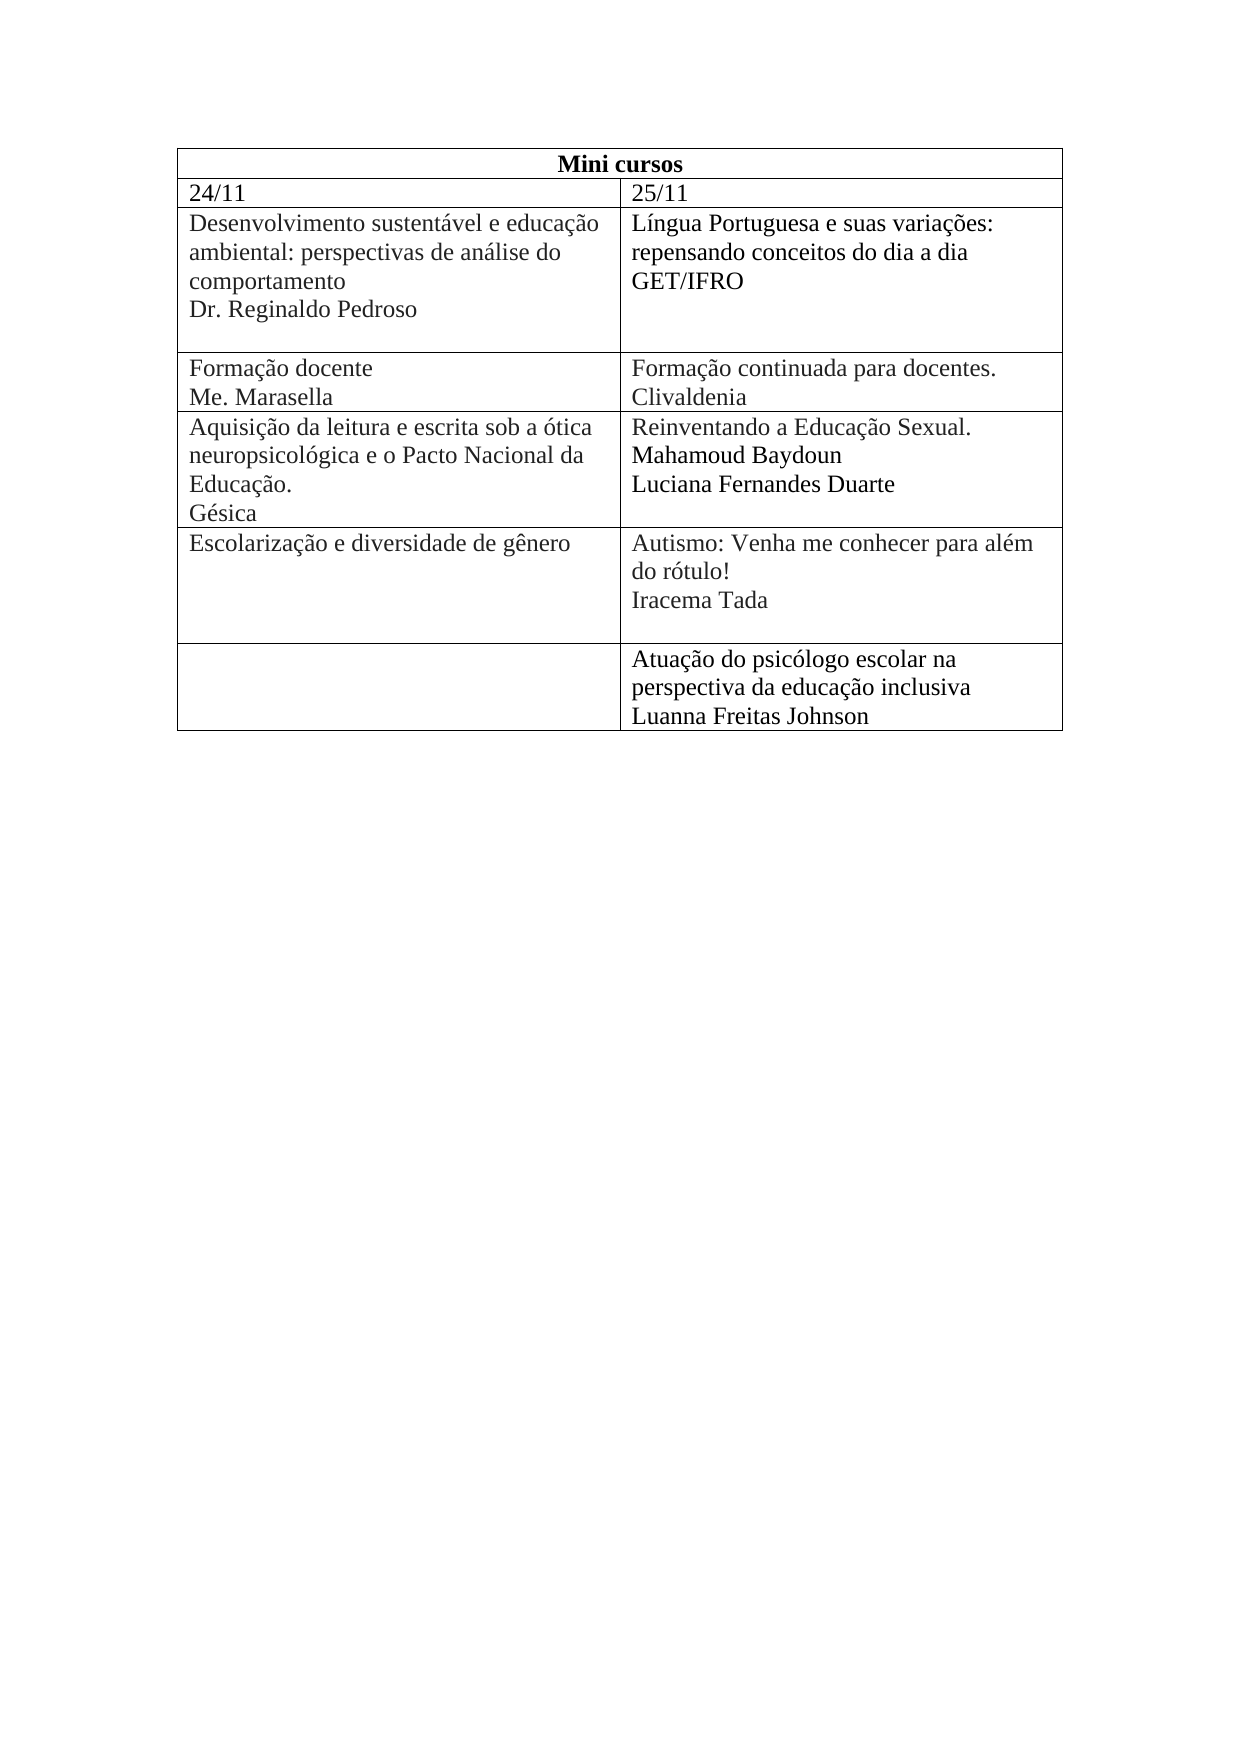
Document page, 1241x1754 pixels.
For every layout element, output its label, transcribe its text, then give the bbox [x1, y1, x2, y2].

table_cell Reinventando a Educação Sexual. Mahamoud Baydoun Luciana Fernandes Duarte [621, 412, 1062, 527]
table_cell Desenvolvimento sustentável e educação ambiental: perspectivas de análise do comportamento Dr. Reginaldo Pedroso [178, 208, 620, 352]
table_cell Formação docente Me. Marasella [178, 353, 620, 411]
table_cell Atuação do psicólogo escolar na perspectiva da educação inclusiva Luanna Freitas Johnson [621, 644, 1062, 730]
table_cell Escolarização e diversidade de gênero [178, 528, 620, 643]
table_cell 25/11 [621, 179, 1062, 207]
table_cell Formação continuada para docentes. Clivaldenia [621, 353, 1062, 411]
table_cell Autismo: Venha me conhecer para além do rótulo! Iracema Tada [621, 528, 1062, 643]
table_cell 24/11 [178, 179, 620, 207]
table_cell Língua Portuguesa e suas variações: repensando conceitos do dia a dia GET/IFRO [621, 208, 1062, 352]
table_header Mini cursos [178, 149, 1062, 177]
table_cell [178, 644, 620, 730]
table_cell Aquisição da leitura e escrita sob a ótica neuropsicológica e o Pacto Nacional da Educação. Gésica [178, 412, 620, 527]
